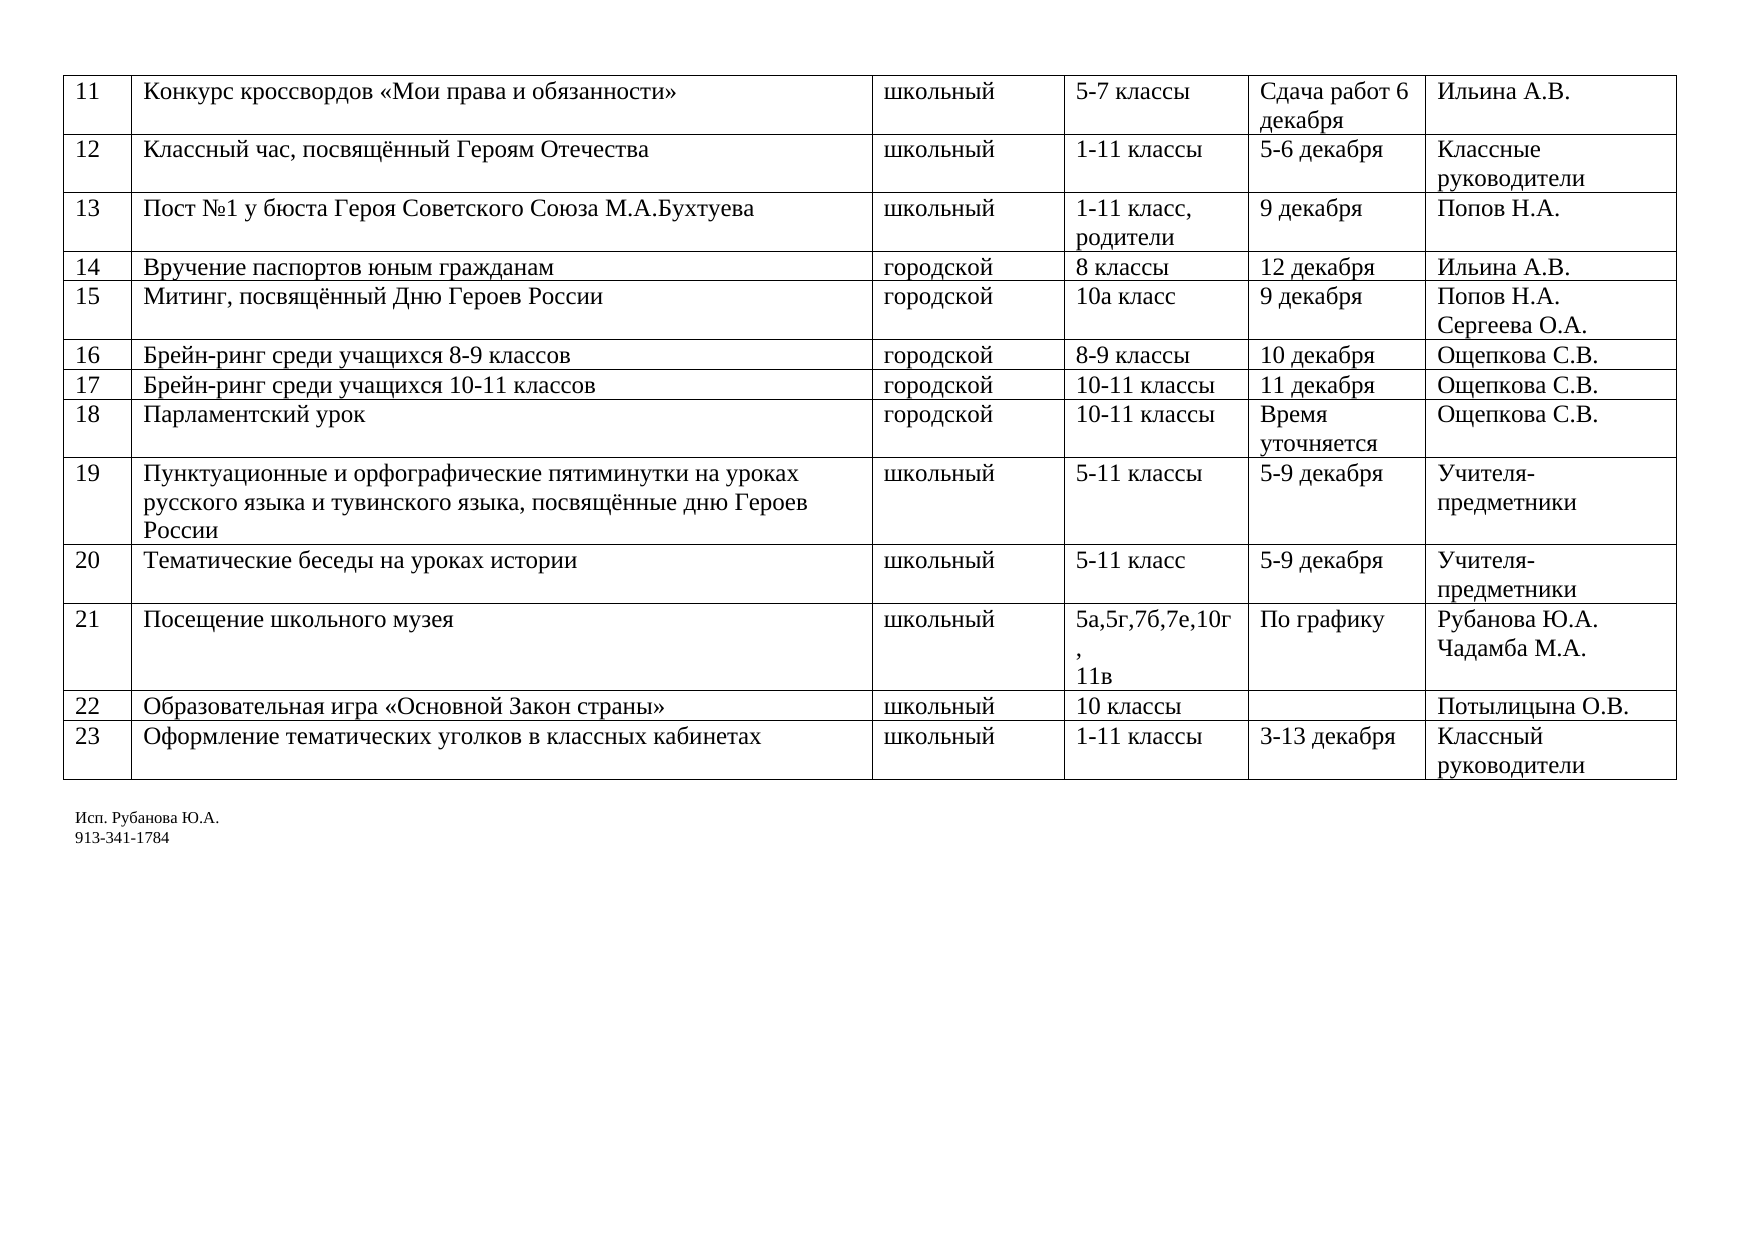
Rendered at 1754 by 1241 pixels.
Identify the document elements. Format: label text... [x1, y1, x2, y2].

table_cell 10а класс [1065, 281, 1248, 339]
table_cell 13 [64, 193, 131, 251]
table_cell школьный [873, 76, 1064, 133]
table_cell Вручение паспортов юным гражданам [132, 252, 872, 280]
table_cell Брейн-ринг среди учащихся 8-9 классов [132, 340, 872, 369]
table_cell школьный [873, 691, 1064, 720]
table_cell 15 [64, 281, 131, 339]
table_cell Рубанова Ю.А. Чадамба М.А. [1426, 604, 1676, 690]
table_cell школьный [873, 458, 1064, 544]
table_cell городской [873, 340, 1064, 369]
table_cell Оформление тематических уголков в классных кабинетах [132, 721, 872, 778]
table_cell школьный [873, 721, 1064, 778]
table_cell городской [873, 281, 1064, 339]
table_cell 18 [64, 400, 131, 457]
table_cell 9 декабря [1249, 193, 1425, 251]
table_cell 5-11 класс [1065, 545, 1248, 603]
table_cell 5-7 классы [1065, 76, 1248, 133]
table_cell 1-11 классы [1065, 135, 1248, 192]
table_cell Тематические беседы на уроках истории [132, 545, 872, 603]
table_cell 5-9 декабря [1249, 545, 1425, 603]
table_cell 10 классы [1065, 691, 1248, 720]
table_cell 5-9 декабря [1249, 458, 1425, 544]
table_cell городской [873, 370, 1064, 398]
table_cell Классный руководители [1426, 721, 1676, 778]
table_cell 1-11 класс, родители [1065, 193, 1248, 251]
table_cell городской [873, 400, 1064, 457]
table_cell 5-11 классы [1065, 458, 1248, 544]
table_cell 14 [64, 252, 131, 280]
table_cell Ильина А.В. [1426, 76, 1676, 133]
table_cell школьный [873, 193, 1064, 251]
table_cell Ощепкова С.В. [1426, 340, 1676, 369]
table_cell Брейн-ринг среди учащихся 10-11 классов [132, 370, 872, 398]
table_cell 10-11 классы [1065, 370, 1248, 398]
table_cell 19 [64, 458, 131, 544]
table_cell Ильина А.В. [1426, 252, 1676, 280]
table_cell 16 [64, 340, 131, 369]
table_cell 12 декабря [1249, 252, 1425, 280]
table_cell Время уточняется [1249, 400, 1425, 457]
table_cell 22 [64, 691, 131, 720]
table_cell 10 декабря [1249, 340, 1425, 369]
table_cell Потылицына О.В. [1426, 691, 1676, 720]
table_cell 8 классы [1065, 252, 1248, 280]
table_cell городской [873, 252, 1064, 280]
table_cell 5-6 декабря [1249, 135, 1425, 192]
table_cell 20 [64, 545, 131, 603]
table_cell Попов Н.А. Сергеева О.А. [1426, 281, 1676, 339]
table_cell 11 [64, 76, 131, 133]
table_cell Учителя-предметники [1426, 458, 1676, 544]
table_cell Классный час, посвящённый Героям Отечества [132, 135, 872, 192]
table_cell Учителя-предметники [1426, 545, 1676, 603]
table_cell 12 [64, 135, 131, 192]
table_cell 5а,5г,7б,7е,10г, 11в [1065, 604, 1248, 690]
table_cell Классные руководители [1426, 135, 1676, 192]
table_cell Ощепкова С.В. [1426, 370, 1676, 398]
table_cell По графику [1249, 604, 1425, 690]
table_cell Пост №1 у бюста Героя Советского Союза М.А.Бухтуева [132, 193, 872, 251]
table_cell Конкурс кроссвордов «Мои права и обязанности» [132, 76, 872, 133]
table_cell 17 [64, 370, 131, 398]
table_cell школьный [873, 604, 1064, 690]
text 913-341-1784 [75, 827, 1679, 847]
table_cell Парламентский урок [132, 400, 872, 457]
table_cell 21 [64, 604, 131, 690]
table_cell Пунктуационные и орфографические пятиминутки на уроках русского языка и тувинского языка, посвящённые дню Героев России [132, 458, 872, 544]
table_cell 23 [64, 721, 131, 778]
table_cell Попов Н.А. [1426, 193, 1676, 251]
table_cell 11 декабря [1249, 370, 1425, 398]
table_cell 10-11 классы [1065, 400, 1248, 457]
table_cell Митинг, посвящённый Дню Героев России [132, 281, 872, 339]
table_cell Посещение школьного музея [132, 604, 872, 690]
table_cell школьный [873, 135, 1064, 192]
table_cell Ощепкова С.В. [1426, 400, 1676, 457]
table_cell [1249, 691, 1425, 720]
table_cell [1249, 76, 1425, 133]
table_cell школьный [873, 545, 1064, 603]
table_cell 3-13 декабря [1249, 721, 1425, 778]
table_cell 9 декабря [1249, 281, 1425, 339]
text Исп. Рубанова Ю.А. [75, 808, 1679, 827]
table_cell Образовательная игра «Основной Закон страны» [132, 691, 872, 720]
table_cell 8-9 классы [1065, 340, 1248, 369]
table_cell 1-11 классы [1065, 721, 1248, 778]
